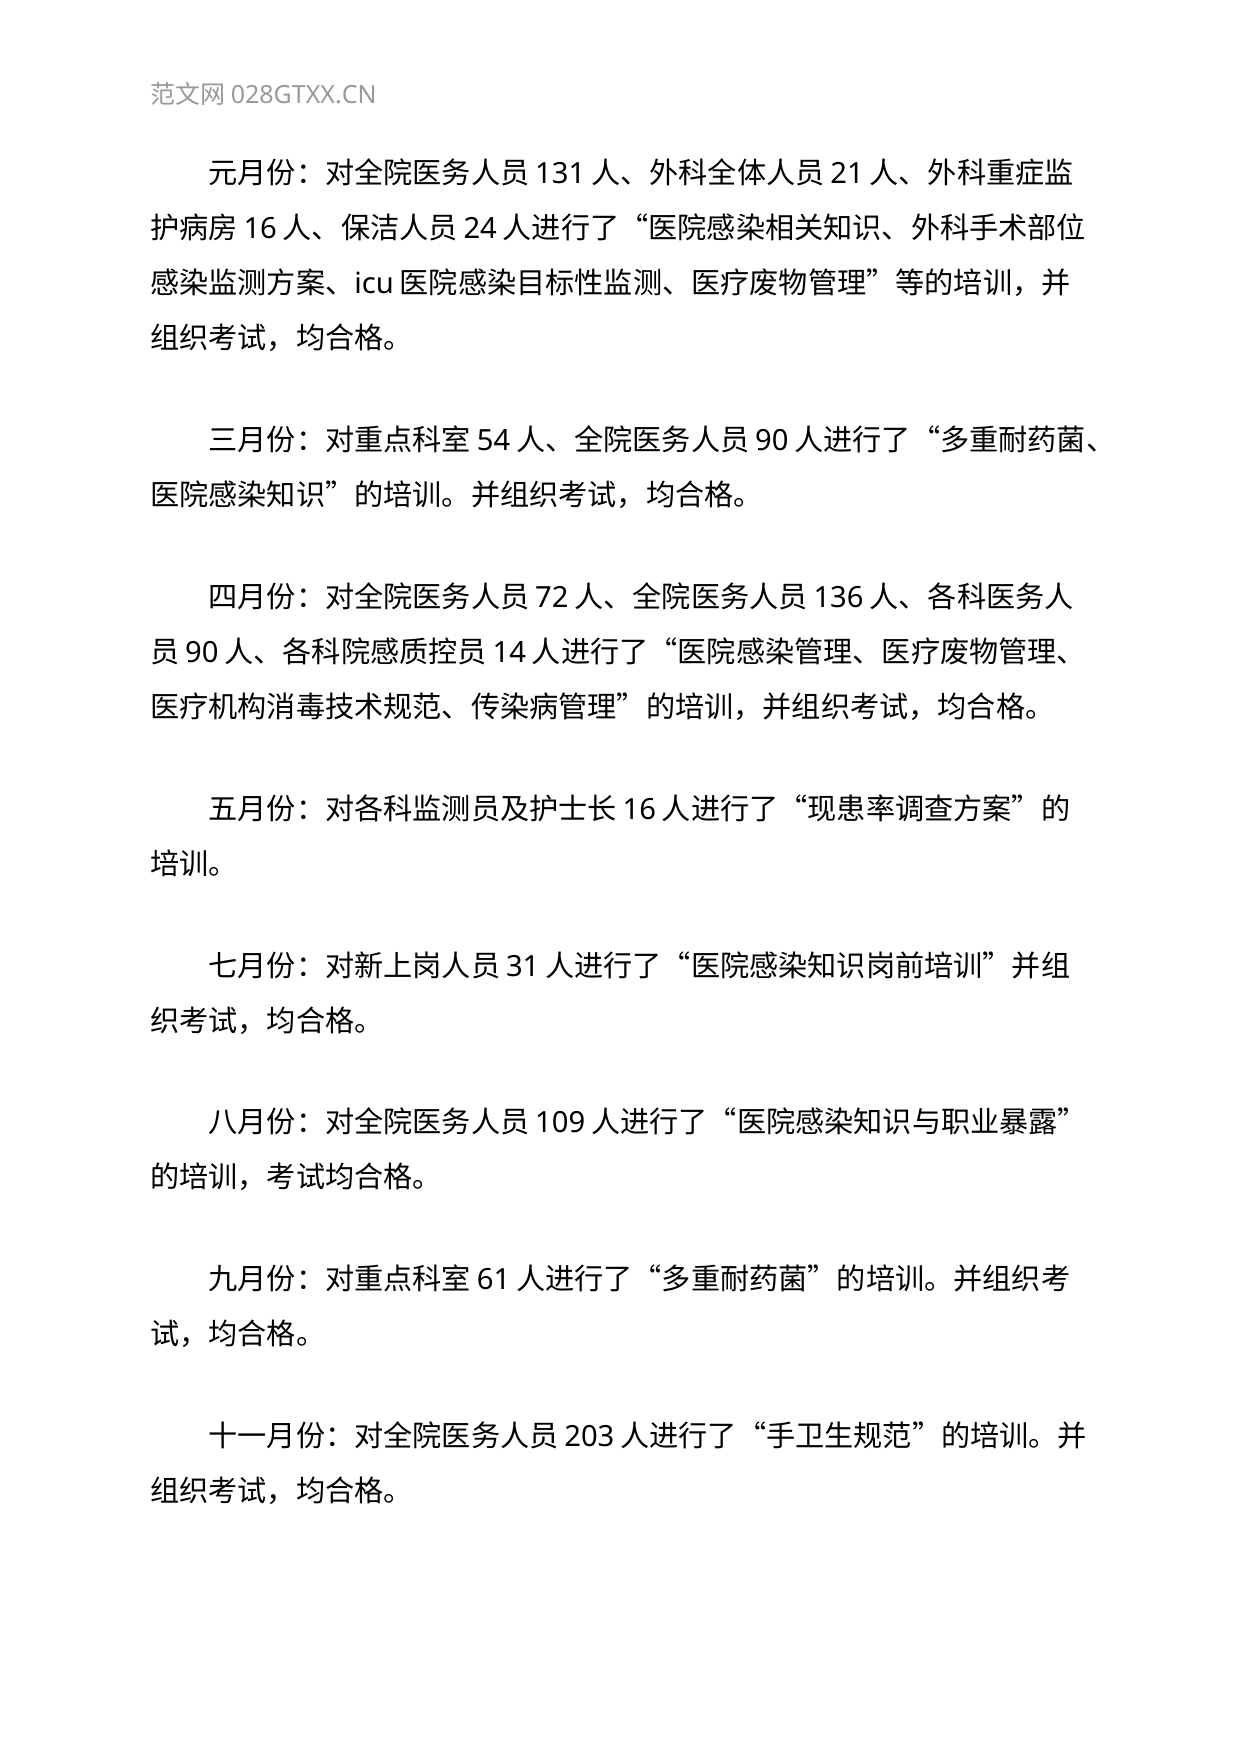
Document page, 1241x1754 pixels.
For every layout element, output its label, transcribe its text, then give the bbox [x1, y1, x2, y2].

text 元月份：对全院医务人员131人、外科全体人员21人、外科重症监护病房16人、保洁人员24人进行了“医院感染相关知识、外科手术部位感染监测方案、icu医院感染目标性监测、医疗废物管理”等的培训，并组织考试，均合格。 [150, 150, 1090, 357]
text 四月份：对全院医务人员72人、全院医务人员136人、各科医务人员90人、各科院感质控员14人进行了“医院感染管理、医疗废物管理、医疗机构消毒技术规范、传染病管理”的培训，并组织考试，均合格。 [150, 573, 1090, 726]
text 七月份：对新上岗人员31人进行了“医院感染知识岗前培训”并组织考试，均合格。 [150, 942, 1090, 1039]
text 九月份：对重点科室61人进行了“多重耐药菌”的培训。并组织考试，均合格。 [150, 1256, 1090, 1353]
text 五月份：对各科监测员及护士长16人进行了“现患率调查方案”的培训。 [150, 785, 1090, 883]
text 三月份：对重点科室54人、全院医务人员90人进行了“多重耐药菌、医院感染知识”的培训。并组织考试，均合格。 [150, 417, 1090, 514]
text 八月份：对全院医务人员109人进行了“医院感染知识与职业暴露”的培训，考试均合格。 [150, 1099, 1090, 1196]
text 十一月份：对全院医务人员203人进行了“手卫生规范”的培训。并组织考试，均合格。 [150, 1412, 1090, 1510]
